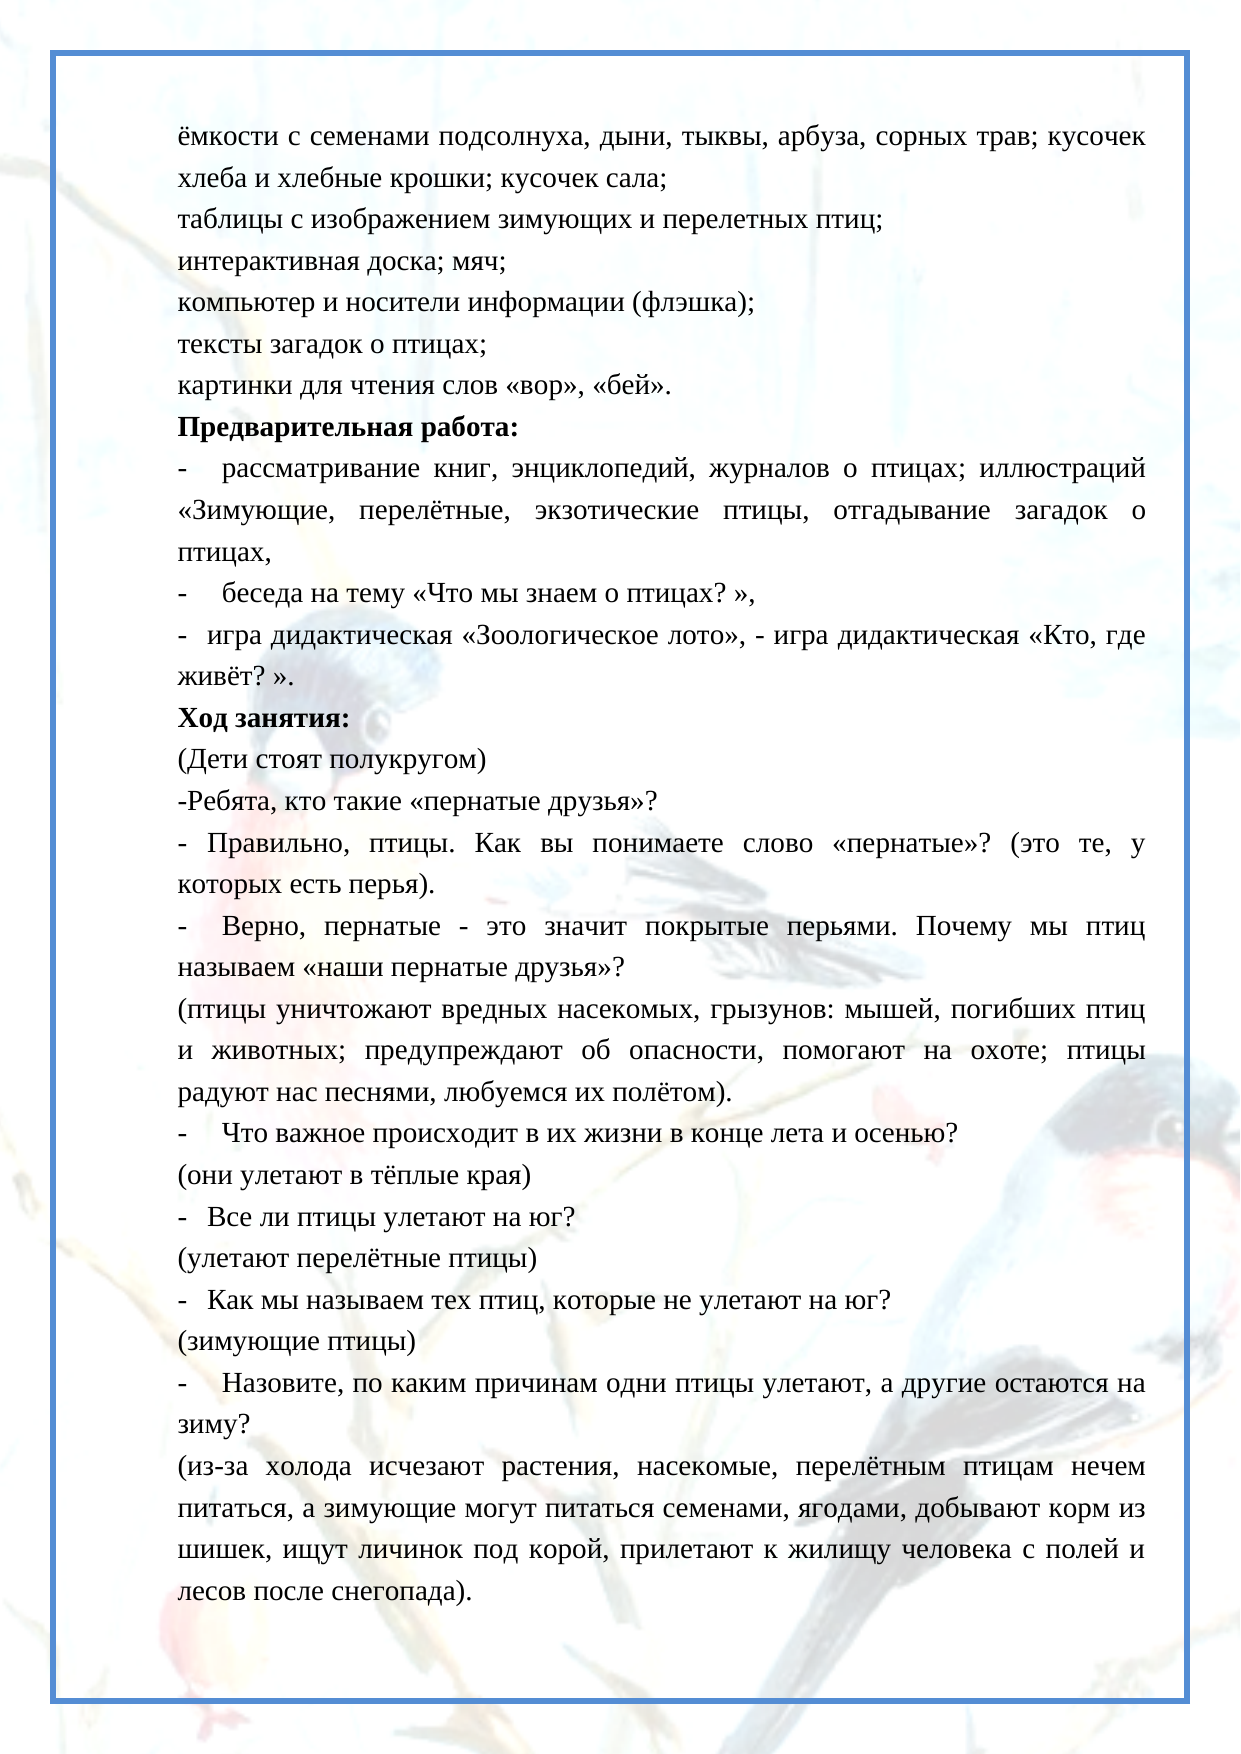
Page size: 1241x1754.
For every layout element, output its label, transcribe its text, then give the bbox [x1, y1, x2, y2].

text Предварительная работа: [177, 409, 1147, 443]
text (из-за холода исчезают растения, насекомые, перелётным птицам нечем питаться, а зимующие могут питаться семенами, ягодами, добывают корм из шишек, ищут личинок под корой, прилетают к жилищу человека с полей и лесов после снегопада). [177, 1448, 1147, 1606]
text - Верно, пернатые - это значит покрытые перьями. Почему мы птиц называем «наши пернатые друзья»? [177, 908, 1147, 983]
text - Правильно, птицы. Как вы понимаете слово «пернатые»? (это те, у которых есть перья). [177, 825, 1147, 900]
text ёмкости с семенами подсолнуха, дыни, тыквы, арбуза, сорных трав; кусочек хлеба и хлебные крошки; кусочек сала; [177, 118, 1147, 193]
text (Дети стоят полукругом) [177, 742, 1147, 775]
text Ход занятия: [177, 700, 1147, 733]
text - беседа на тему «Что мы знаем о птицах? », [177, 575, 1147, 609]
text - рассматривание книг, энциклопедий, журналов о птицах; иллюстраций «Зимующие, перелётные, экзотические птицы, отгадывание загадок о птицах, [177, 451, 1147, 567]
text (улетают перелётные птицы) [177, 1240, 1147, 1274]
text таблицы с изображением зимующих и перелетных птиц; [177, 201, 1147, 235]
text картинки для чтения слов «вор», «бей». [177, 367, 1147, 401]
text компьютер и носители информации (флэшка); [177, 284, 1147, 318]
text (они улетают в тёплые края) [177, 1157, 1147, 1191]
text - Все ли птицы улетают на юг? [177, 1199, 1147, 1232]
text (птицы уничтожают вредных насекомых, грызунов: мышей, погибших птиц и животных; предупреждают об опасности, помогают на охоте; птицы радуют нас песнями, любуемся их полётом). [177, 991, 1147, 1108]
text интерактивная доска; мяч; [177, 243, 1147, 276]
text - Назовите, по каким причинам одни птицы улетают, а другие остаются на зиму? [177, 1365, 1147, 1440]
text - Как мы называем тех птиц, которые не улетают на юг? [177, 1282, 1147, 1315]
text - игра дидактическая «Зоологическое лото», - игра дидактическая «Кто, где живёт? ». [177, 617, 1147, 692]
text -Ребята, кто такие «пернатые друзья»? [177, 783, 1147, 817]
text тексты загадок о птицах; [177, 326, 1147, 359]
text - Что важное происходит в их жизни в конце лета и осенью? [177, 1116, 1147, 1149]
text (зимующие птицы) [177, 1323, 1147, 1357]
